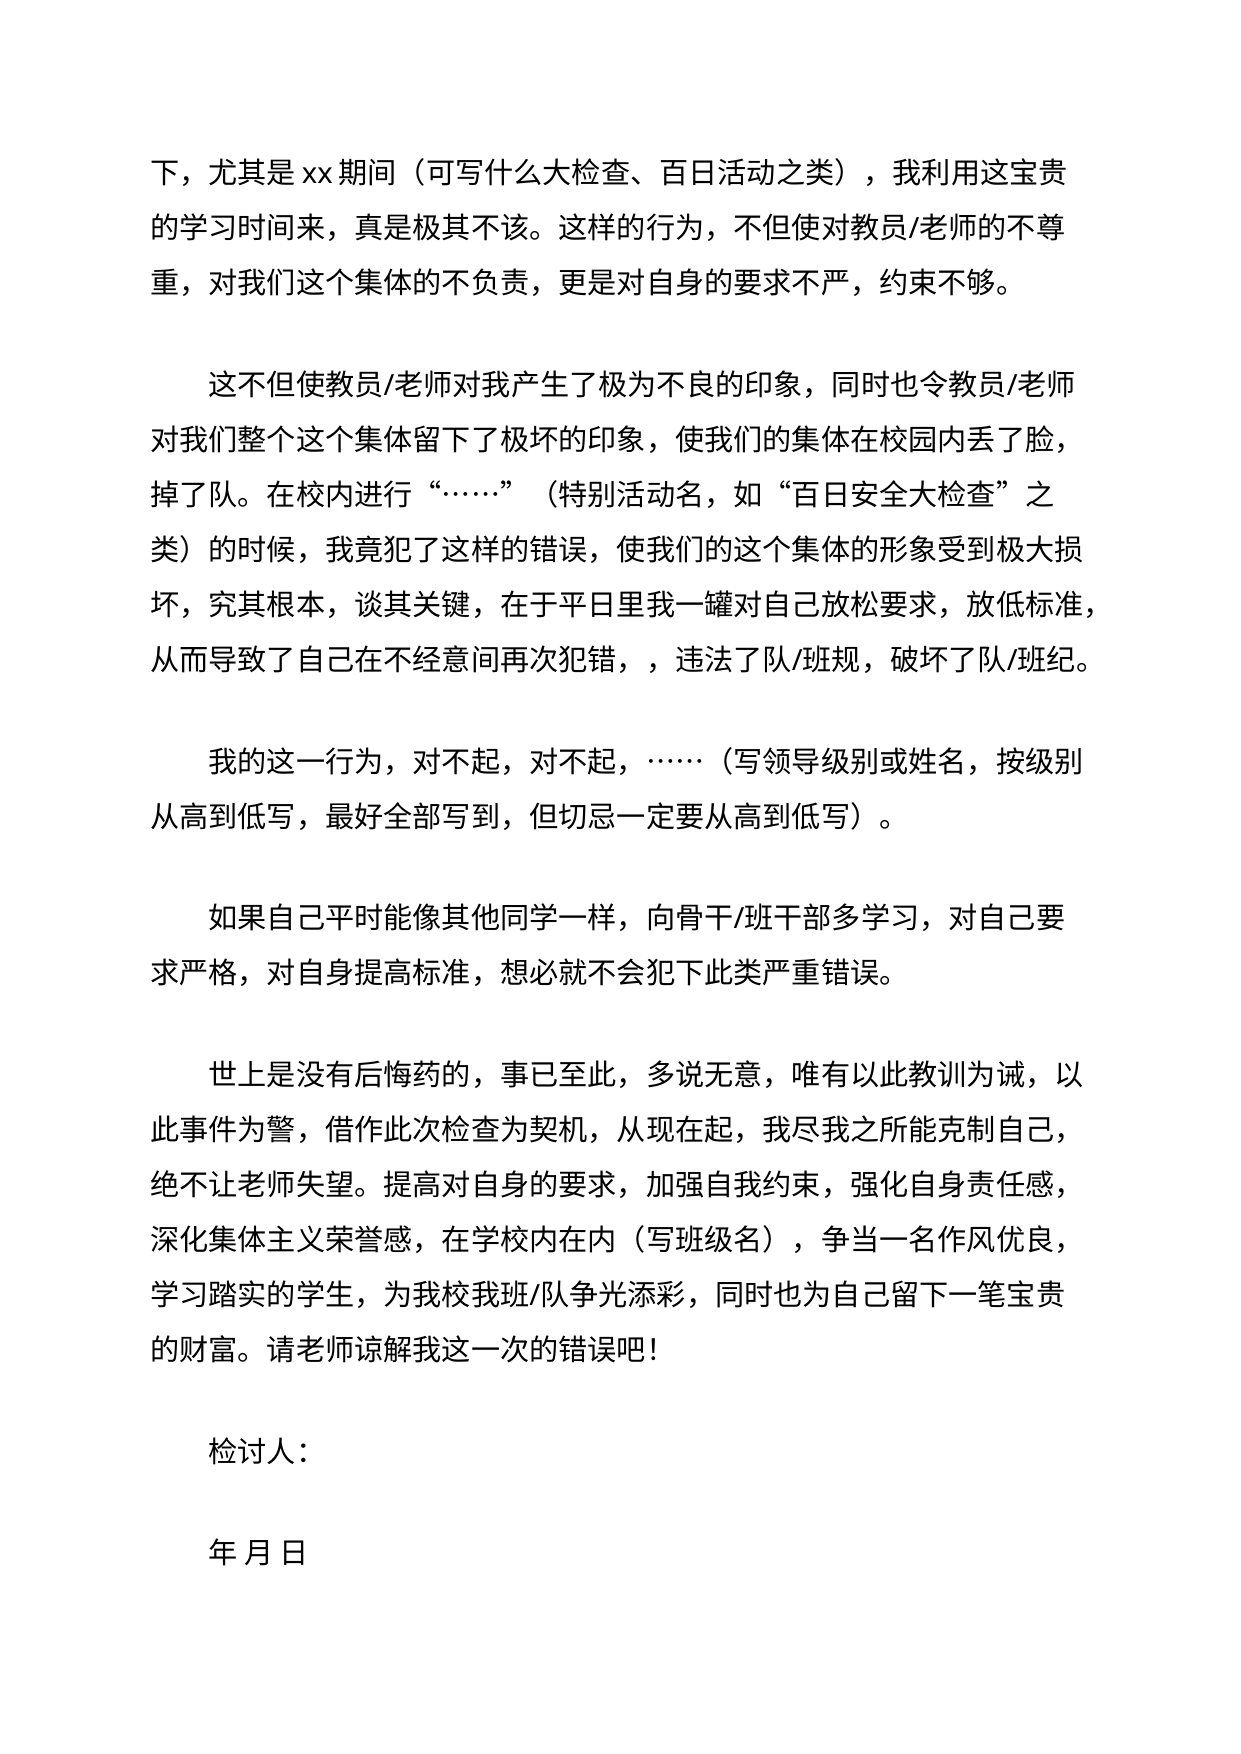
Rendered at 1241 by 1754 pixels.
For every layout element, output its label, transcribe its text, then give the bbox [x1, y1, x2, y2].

text 我的这一行为，对不起，对不起，……（写领导级别或姓名，按级别从高到低写，最好全部写到，但切忌一定要从高到低写）。 [150, 738, 1090, 836]
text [150, 150, 1090, 302]
text 年 月 日 [150, 1530, 1090, 1572]
text 如果自己平时能像其他同学一样，向骨干/班干部多学习，对自己要求严格，对自身提高标准，想必就不会犯下此类严重错误。 [150, 895, 1090, 992]
text 这不但使教员/老师对我产生了极为不良的印象，同时也令教员/老师对我们整个这个集体留下了极坏的印象，使我们的集体在校园内丢了脸，掉了队。在校内进行“……”（特别活动名，如“百日安全大检查”之类）的时候，我竟犯了这样的错误，使我们的这个集体的形象受到极大损坏，究其根本，谈其关键，在于平日里我一罐对自己放松要求，放低标准，从而导致了自己在不经意间再次犯错，，违法了队/班规，破坏了队/班纪。 [150, 362, 1090, 679]
text 世上是没有后悔药的，事已至此，多说无意，唯有以此教训为诫，以此事件为警，借作此次检查为契机，从现在起，我尽我之所能克制自己，绝不让老师失望。提高对自身的要求，加强自我约束，强化自身责任感，深化集体主义荣誉感，在学校内在内（写班级名），争当一名作风优良，学习踏实的学生，为我校我班/队争光添彩，同时也为自己留下一笔宝贵的财富。请老师谅解我这一次的错误吧！ [150, 1052, 1090, 1369]
text 检讨人： [150, 1428, 1090, 1470]
